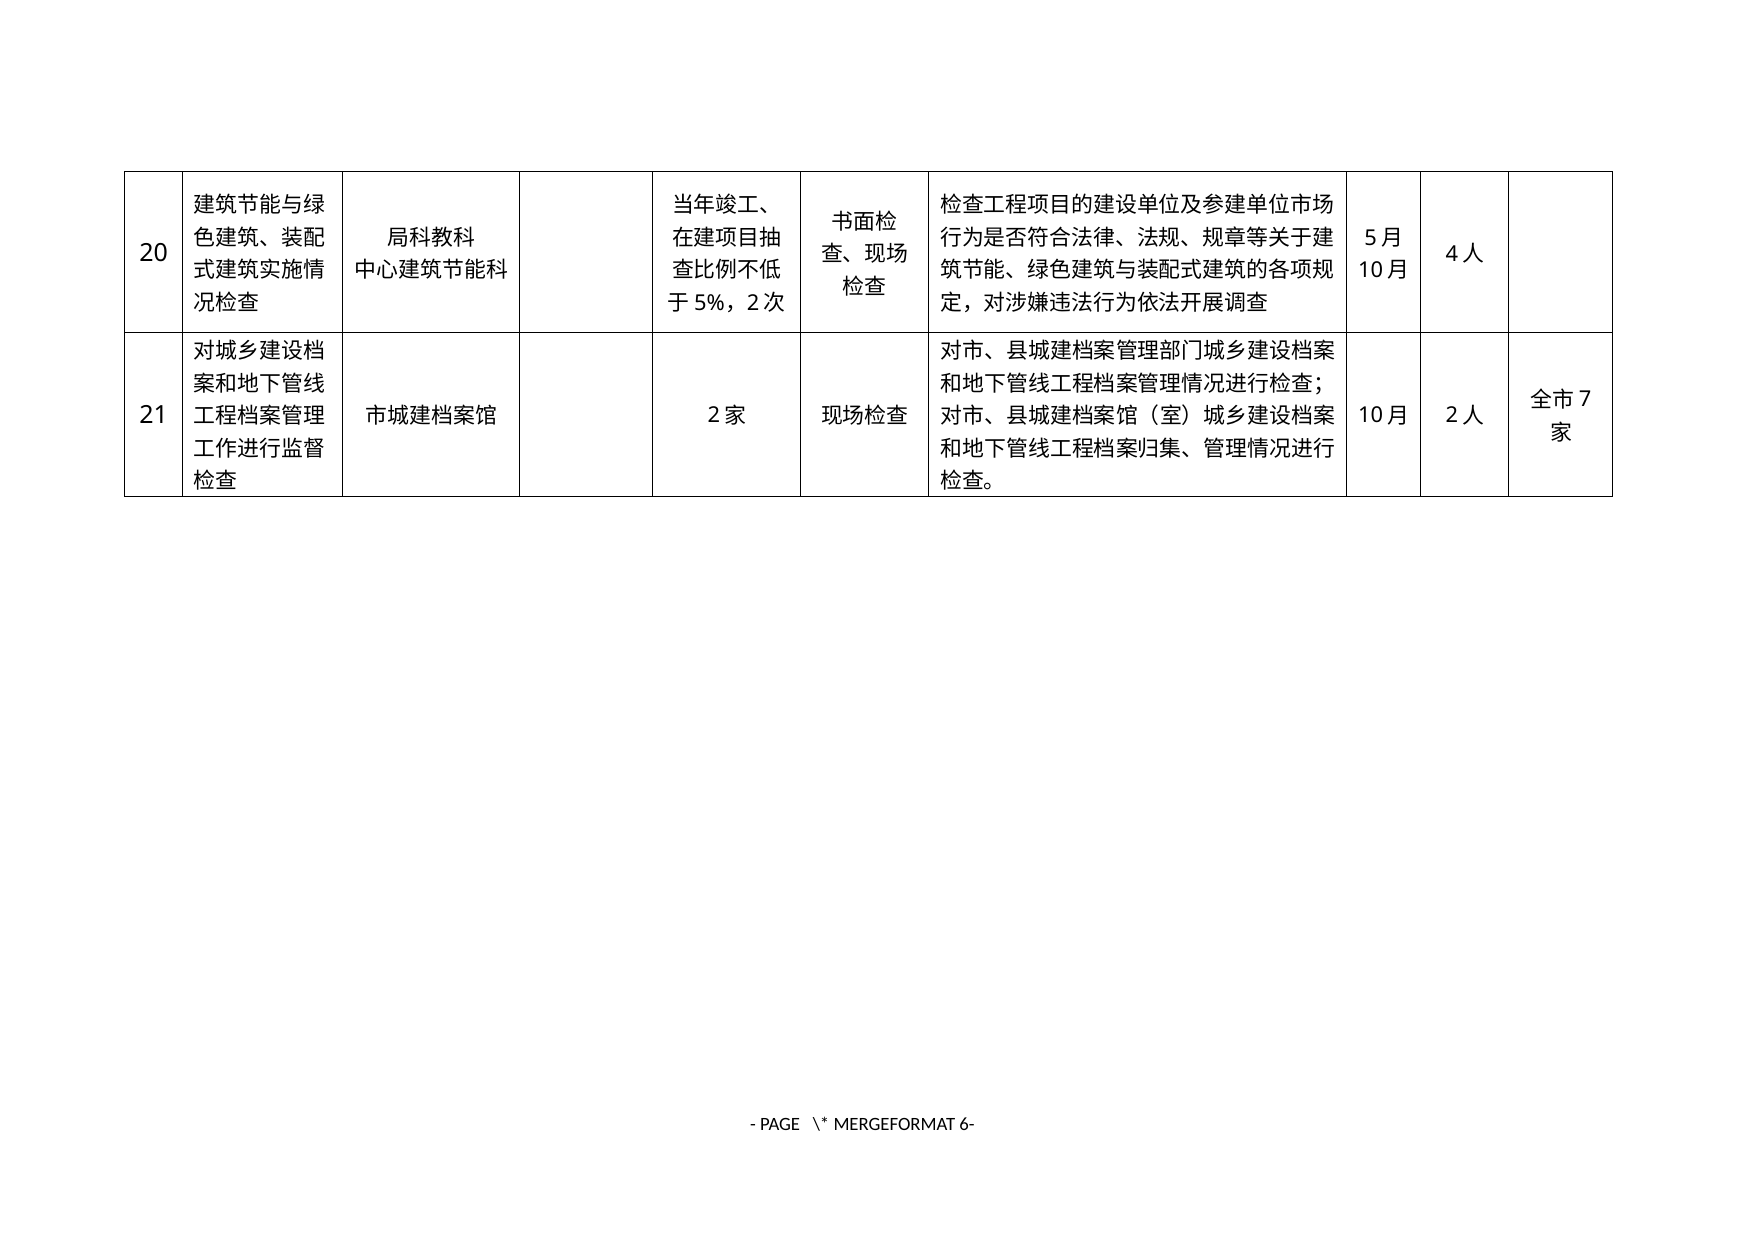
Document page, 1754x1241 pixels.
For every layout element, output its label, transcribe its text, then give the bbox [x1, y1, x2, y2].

table_cell 21 [125, 333, 182, 496]
table_cell 局科教科 中心建筑节能科 [343, 172, 519, 332]
table_cell 2人 [1421, 333, 1508, 496]
table_cell [520, 172, 652, 332]
table_cell 书面检查、现场检查 [801, 172, 928, 332]
table_cell 现场检查 [801, 333, 928, 496]
table_cell [1509, 172, 1612, 332]
table_cell 对城乡建设档案和地下管线工程档案管理工作进行监督检查 [183, 333, 342, 496]
table_cell 对市、县城建档案管理部门城乡建设档案和地下管线工程档案管理情况进行检查；对市、县城建档案馆（室）城乡建设档案和地下管线工程档案归集、管理情况进行检查。 [929, 333, 1346, 496]
table_cell 2家 [653, 333, 800, 496]
table_cell 检查工程项目的建设单位及参建单位市场行为是否符合法律、法规、规章等关于建筑节能、绿色建筑与装配式建筑的各项规定，对涉嫌违法行为依法开展调查 [929, 172, 1346, 332]
table_cell 全市7家 [1509, 333, 1612, 496]
table_cell 当年竣工、在建项目抽查比例不低于5%，2次 [653, 172, 800, 332]
table_cell 建筑节能与绿色建筑、装配式建筑实施情况检查 [183, 172, 342, 332]
table_cell 10月 [1347, 333, 1420, 496]
table_cell 4人 [1421, 172, 1508, 332]
table_cell 20 [125, 172, 182, 332]
table_cell 5月10月 [1347, 172, 1420, 332]
table_cell [520, 333, 652, 496]
table_cell 市城建档案馆 [343, 333, 519, 496]
